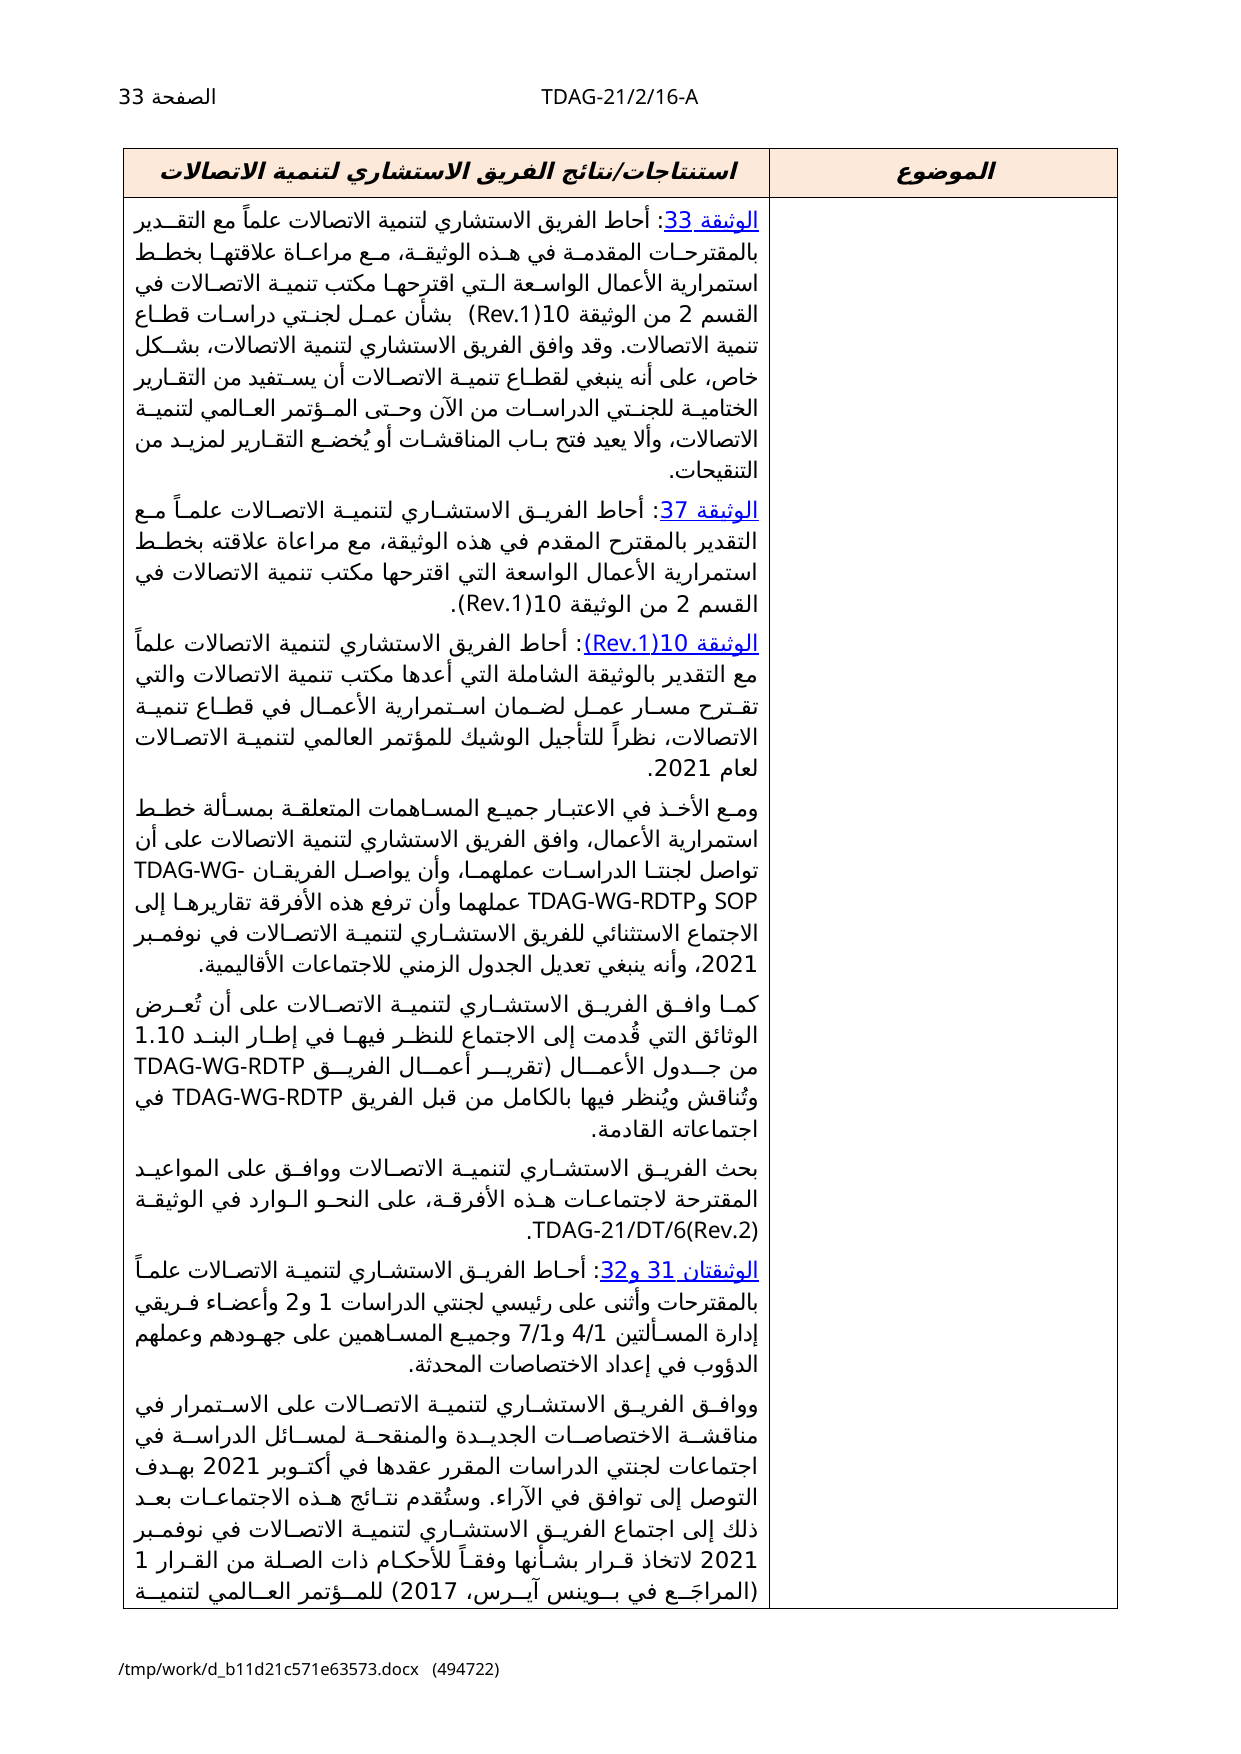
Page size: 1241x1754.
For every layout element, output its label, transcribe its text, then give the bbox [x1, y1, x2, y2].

table_header استنتاجات/نتائج الفريق الاستشاري لتنمية الاتصالات [124, 149, 769, 197]
table_header الموضوع [770, 149, 1117, 197]
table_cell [124, 198, 769, 1608]
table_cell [770, 198, 1117, 1608]
